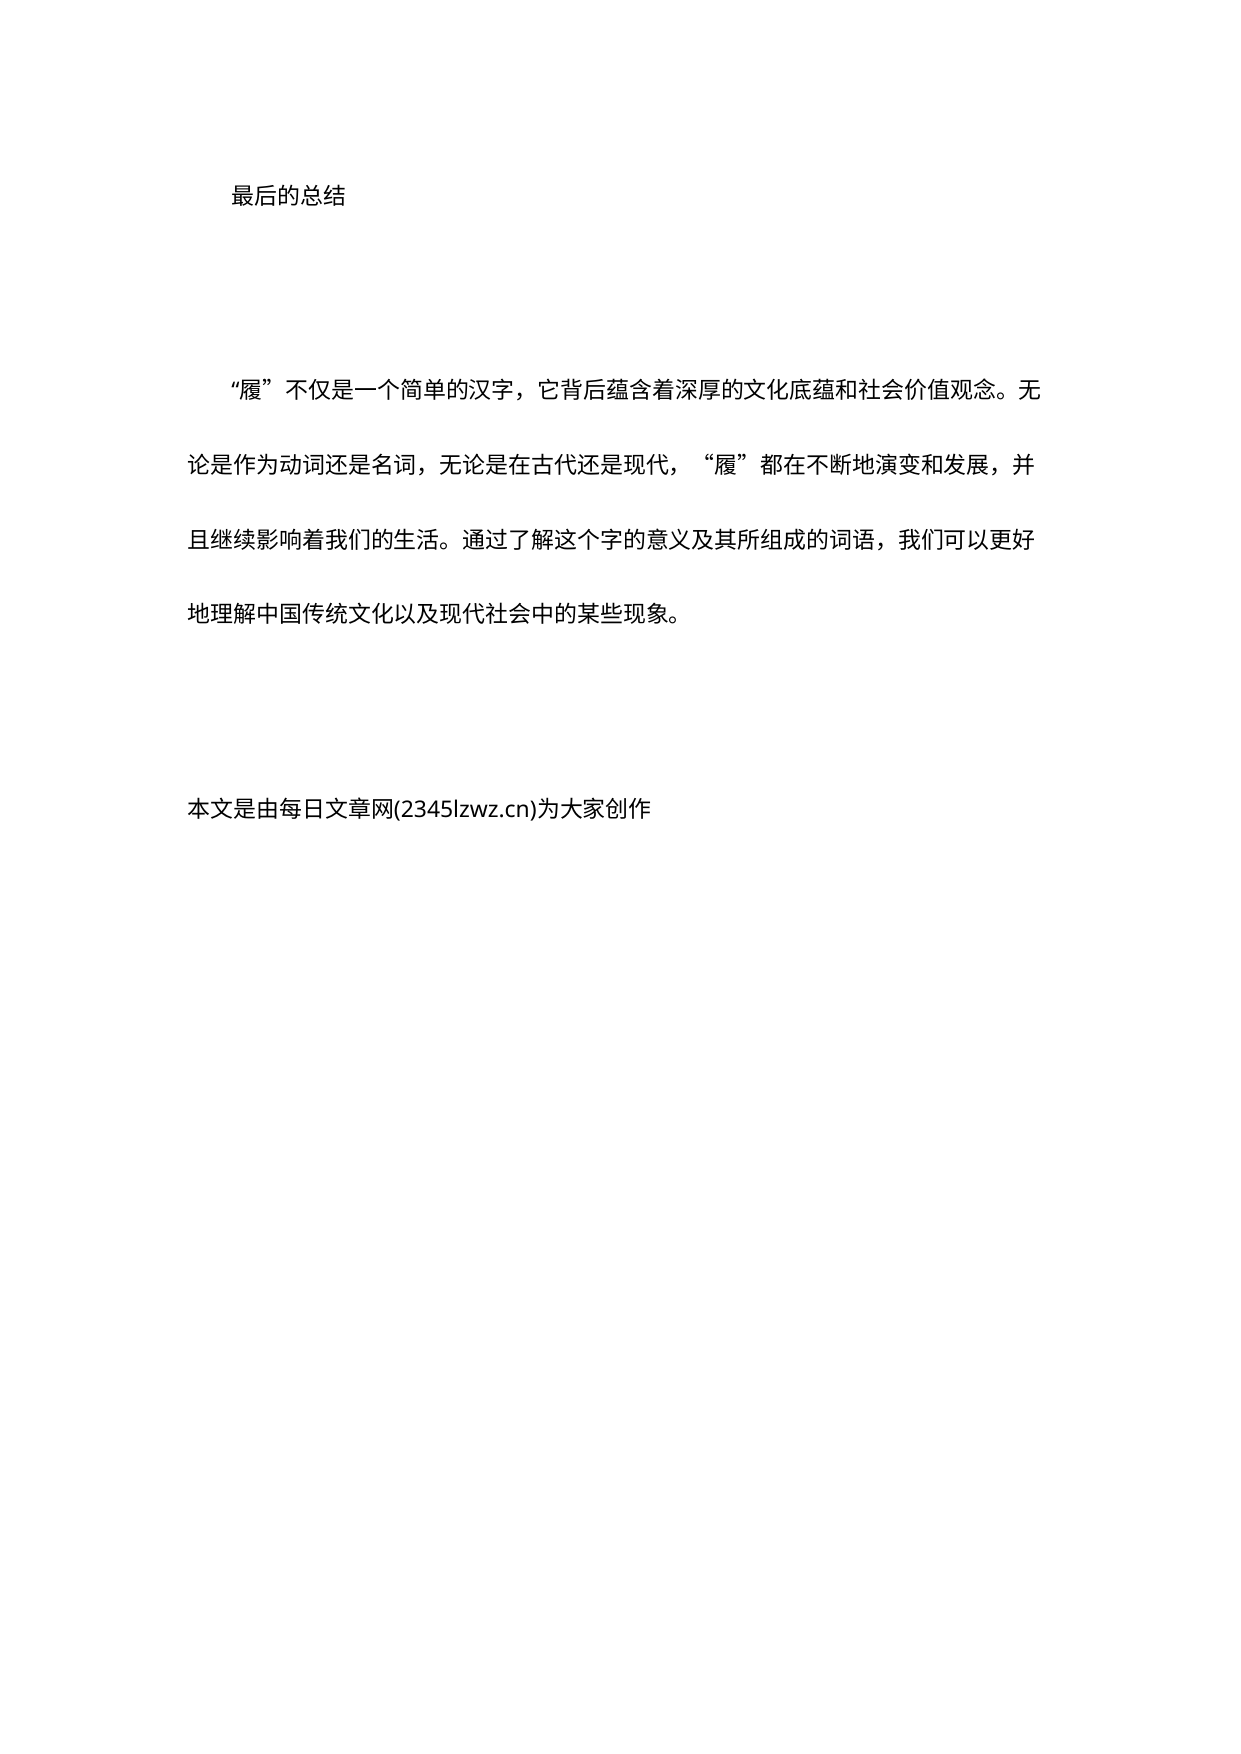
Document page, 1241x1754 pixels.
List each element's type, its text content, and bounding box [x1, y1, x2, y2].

text 本文是由每日文章网(2345lzwz.cn)为大家创作 [187, 775, 1053, 840]
text 最后的总结 [187, 162, 1053, 227]
text “履”不仅是一个简单的汉字，它背后蕴含着深厚的文化底蕴和社会价值观念。无论是作为动词还是名词，无论是在古代还是现代，“履”都在不断地演变和发展，并且继续影响着我们的生活。通过了解这个字的意义及其所组成的词语，我们可以更好地理解中国传统文化以及现代社会中的某些现象。 [187, 356, 1053, 645]
